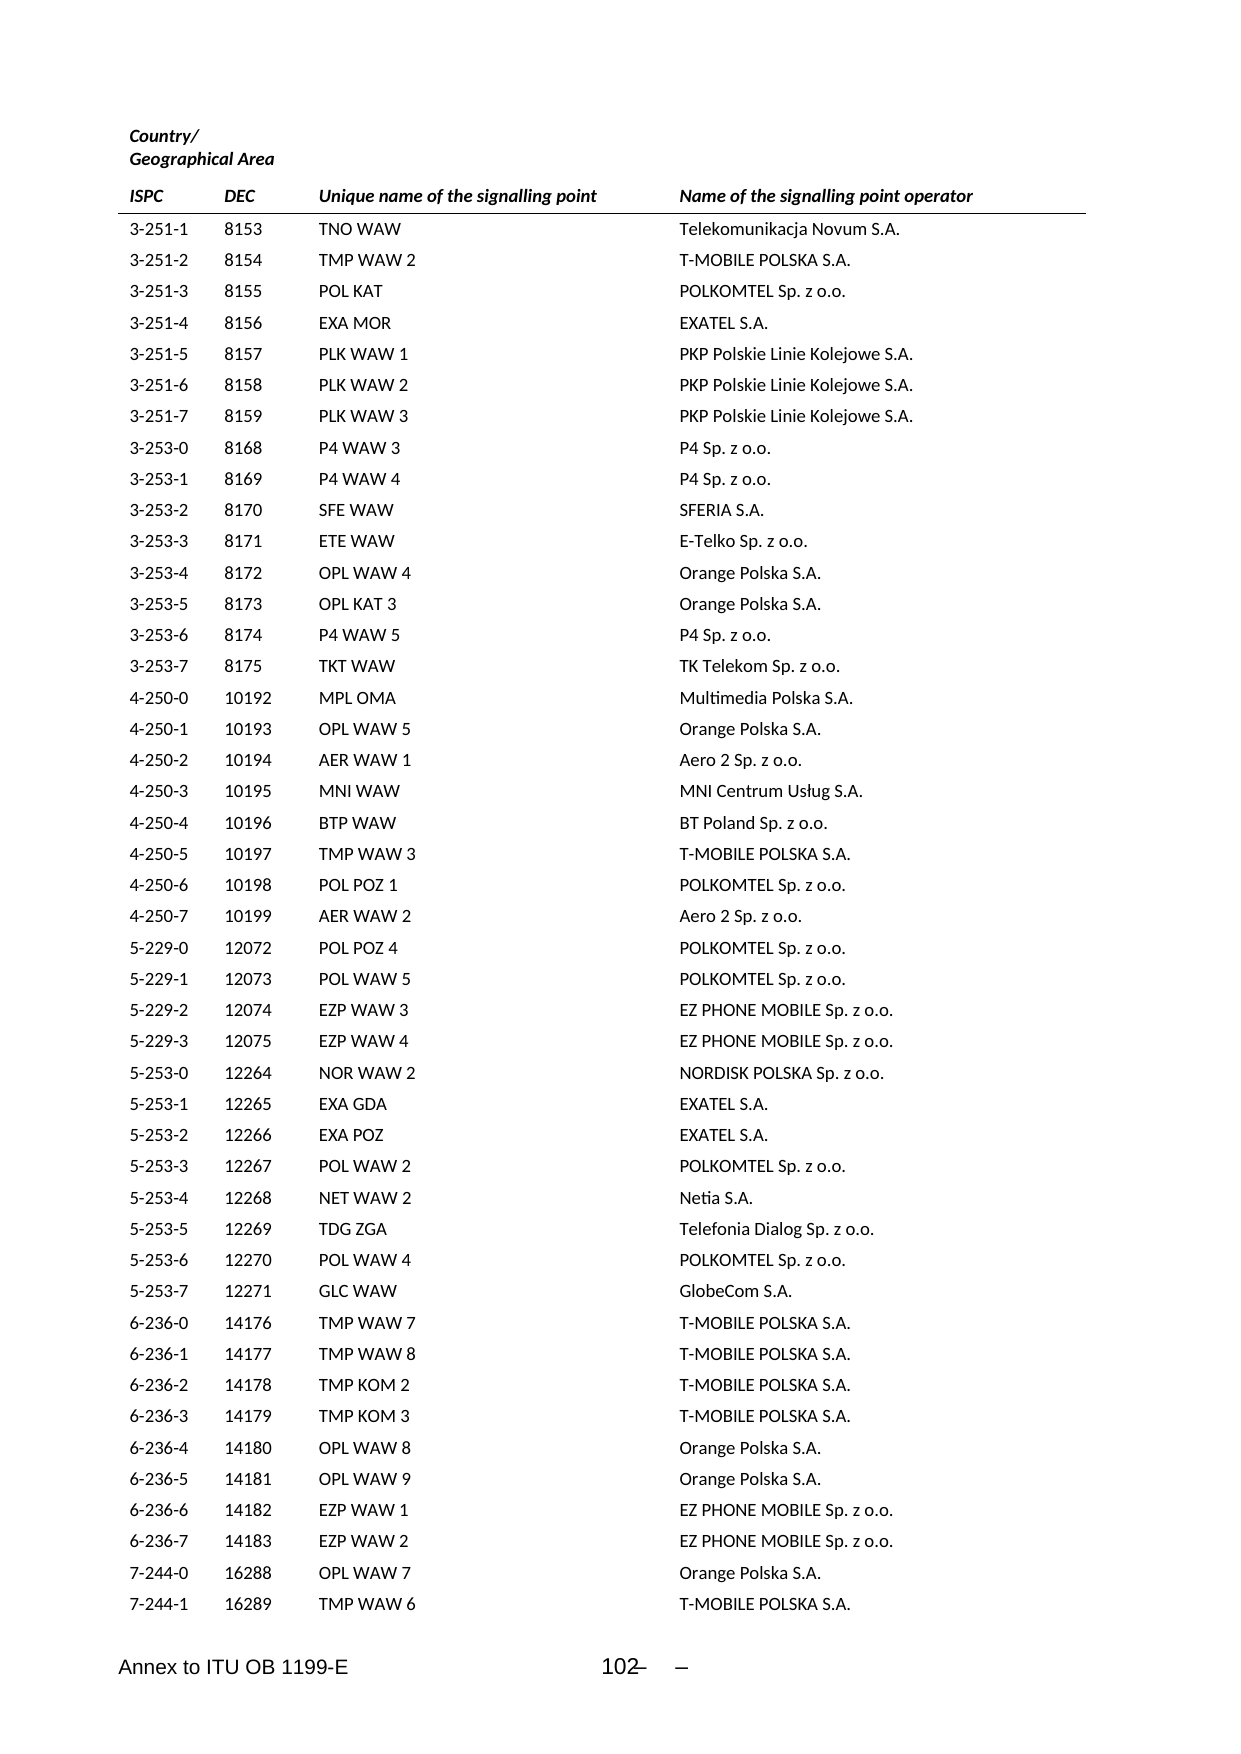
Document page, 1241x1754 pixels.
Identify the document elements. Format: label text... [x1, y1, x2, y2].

table_cell DEC [213, 176, 307, 213]
table_header Country/ Geographical Area [118, 118, 307, 176]
table_header Name of the signalling point operator [668, 118, 1086, 213]
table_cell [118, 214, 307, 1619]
table_cell ISPC [118, 176, 213, 213]
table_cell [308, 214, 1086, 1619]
table_header Unique name of the signalling point [308, 118, 668, 213]
